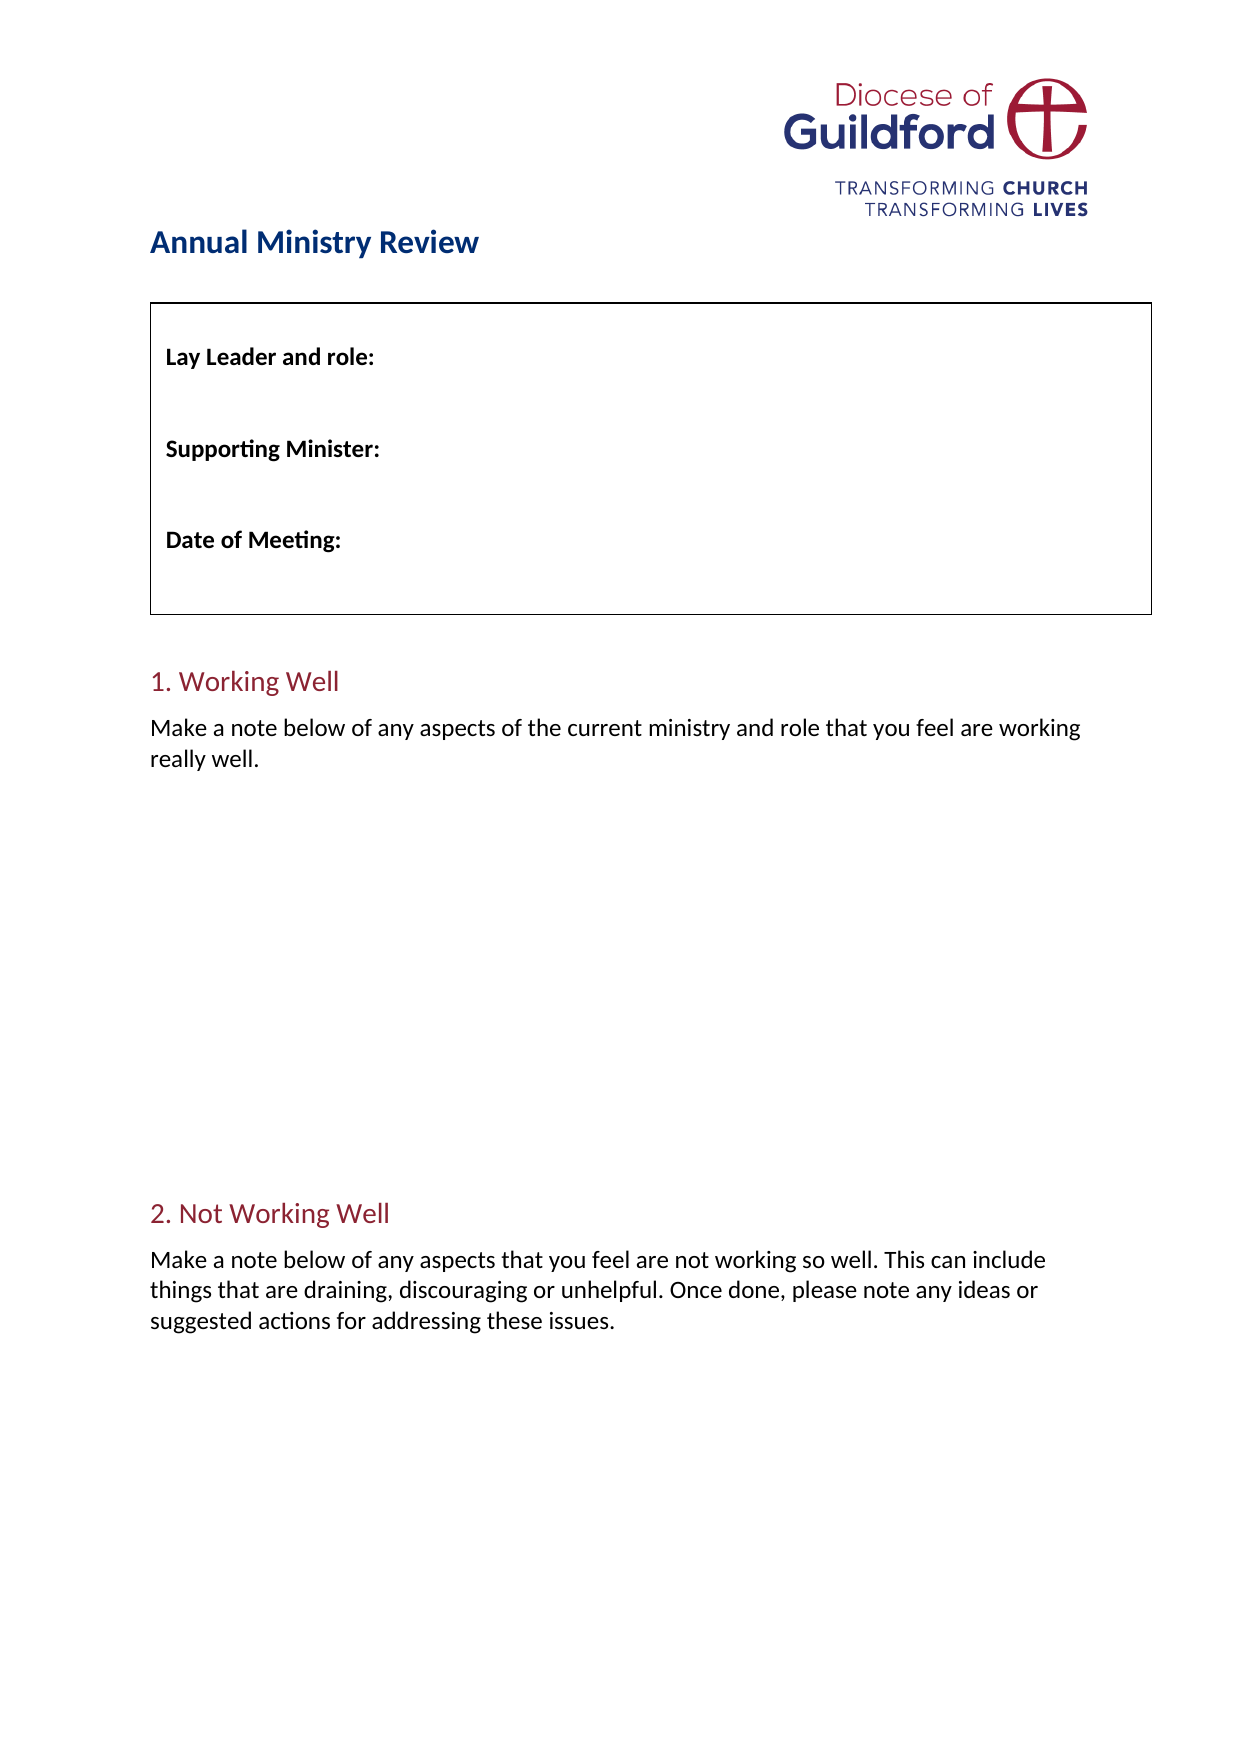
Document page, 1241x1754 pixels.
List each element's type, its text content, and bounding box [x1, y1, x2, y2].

picture [780, 73, 1091, 221]
subtitle 2. Not Working Well [150, 1195, 1090, 1231]
subtitle 1. Working Well [150, 615, 1090, 699]
subtitle Annual Ministry Review [150, 221, 1090, 262]
text Make a note below of any aspects of the current ministry and role that you feel are working really well. [150, 712, 1090, 773]
text Make a note below of any aspects that you feel are not working so well. This can include things that are draining, discouraging or unhelpful. Once done, please note any ideas or suggested actions for addressing these issues. [150, 1244, 1090, 1336]
